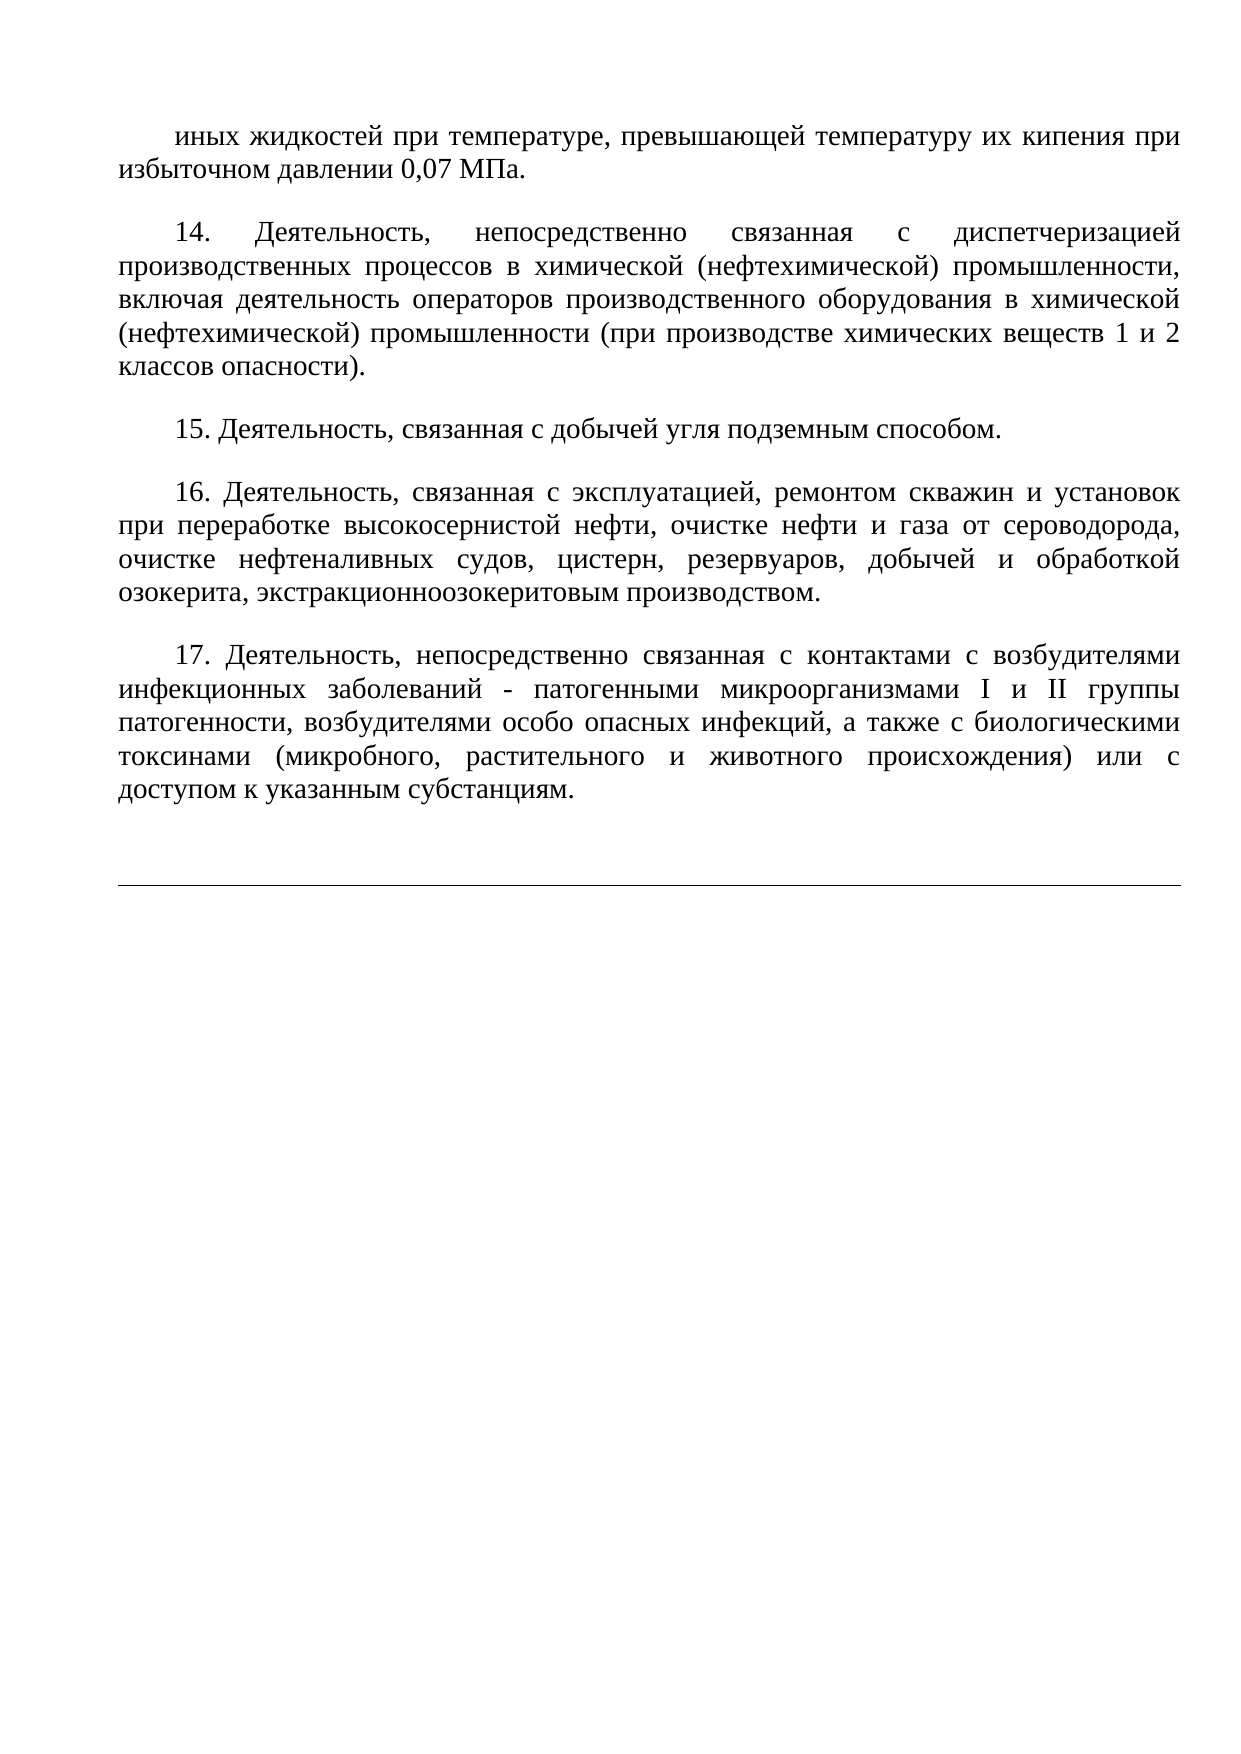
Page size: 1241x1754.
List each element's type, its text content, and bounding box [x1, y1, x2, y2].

text 14. Деятельность, непосредственно связанная с диспетчеризацией производственных процессов в химической (нефтехимической) промышленности, включая деятельность операторов производственного оборудования в химической (нефтехимической) промышленности (при производстве химических веществ 1 и 2 классов опасности). [118, 214, 1181, 382]
text 16. Деятельность, связанная с эксплуатацией, ремонтом скважин и установок при переработке высокосернистой нефти, очистке нефти и газа от сероводорода, очистке нефтеналивных судов, цистерн, резервуаров, добычей и обработкой озокерита, экстракционноозокеритовым производством. [118, 474, 1181, 608]
text 15. Деятельность, связанная с добычей угля подземным способом. [118, 411, 1181, 445]
text 17. Деятельность, непосредственно связанная с контактами с возбудителями инфекционных заболеваний - патогенными микроорганизмами I и II группы патогенности, возбудителями особо опасных инфекций, а также с биологическими токсинами (микробного, растительного и животного происхождения) или с доступом к указанным субстанциям. [118, 637, 1181, 805]
text иных жидкостей при температуре, превышающей температуру их кипения при избыточном давлении 0,07 МПа. [118, 118, 1181, 185]
